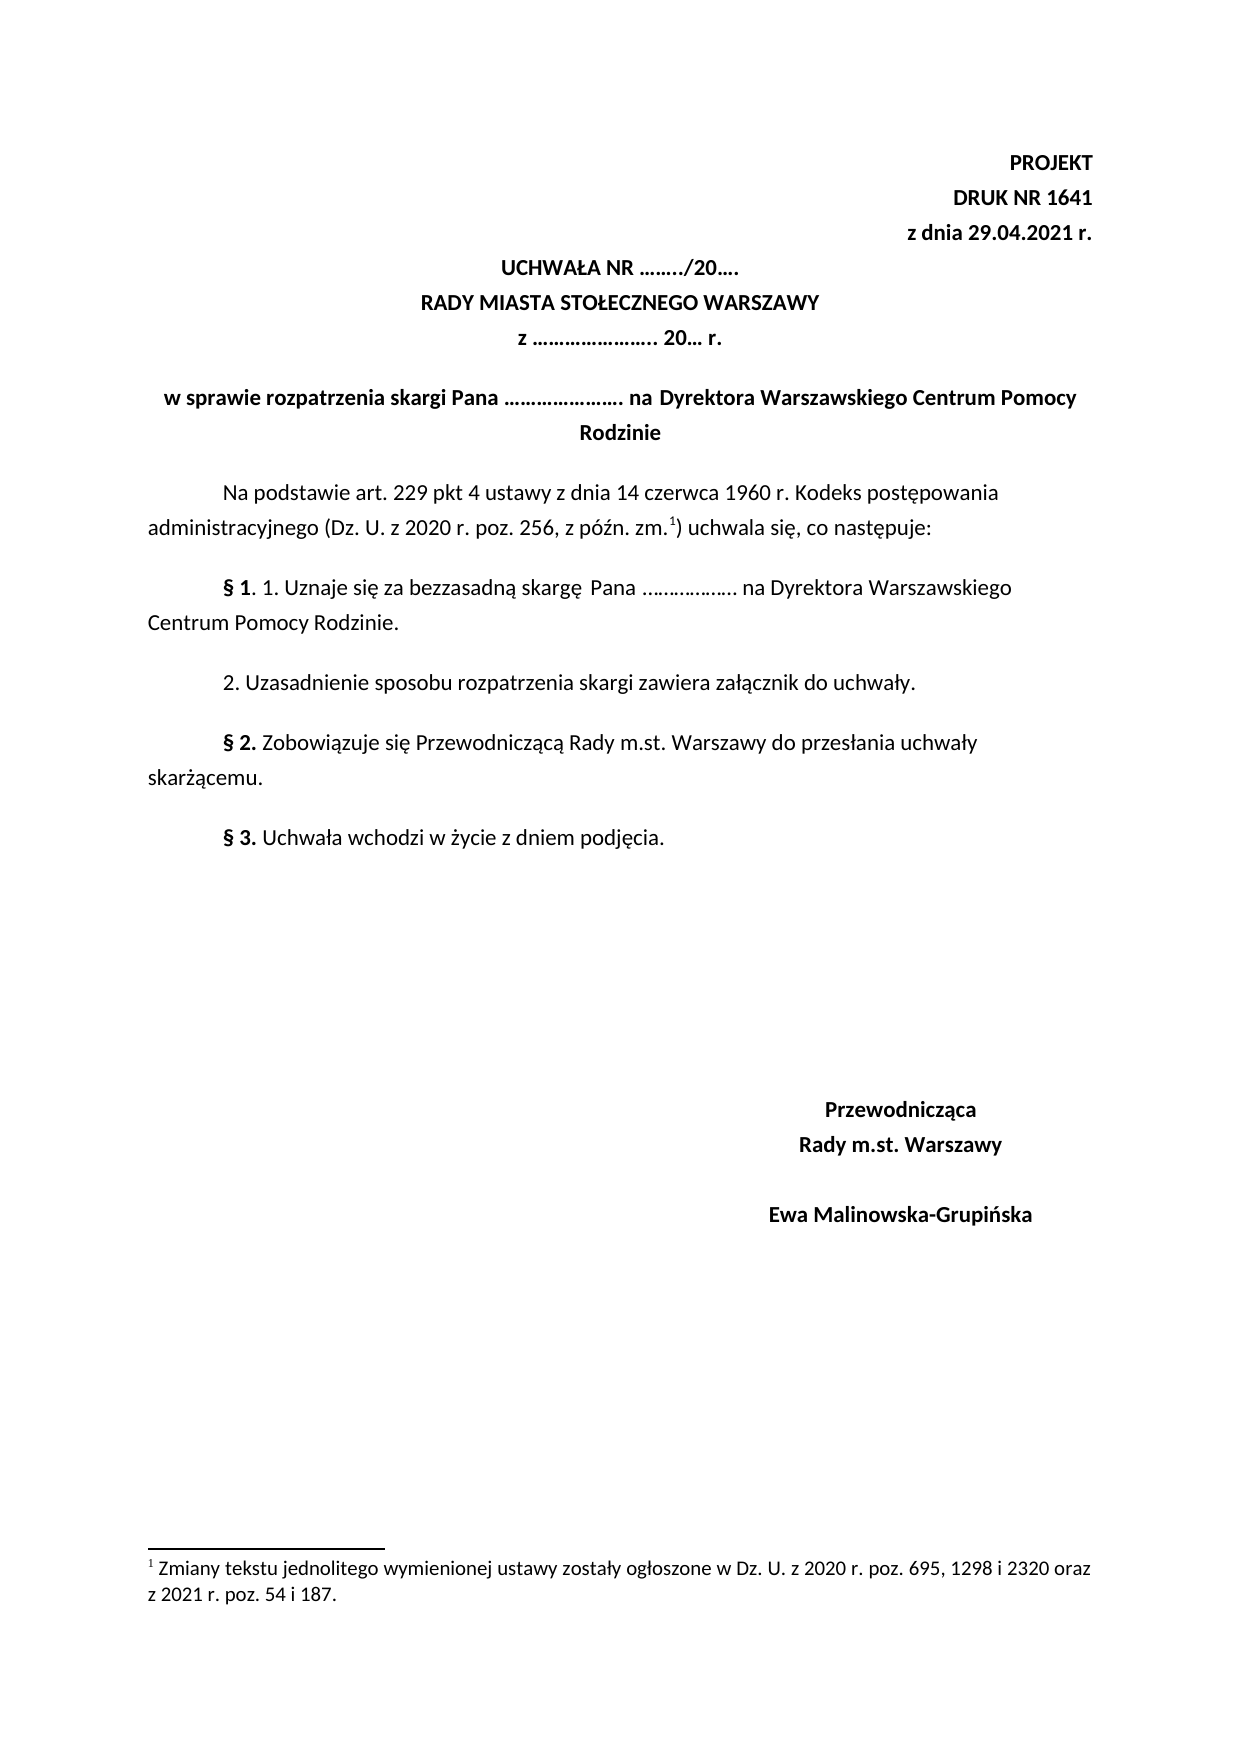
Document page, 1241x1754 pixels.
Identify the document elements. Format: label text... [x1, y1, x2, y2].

text § 3. Uchwała wchodzi w życie z dniem podjęcia. [148, 823, 1093, 851]
text Ewa Malinowska-Grupińska [709, 1200, 1093, 1228]
text Rady m.st. Warszawy [709, 1130, 1093, 1158]
text RADY MIASTA STOŁECZNEGO WARSZAWY [148, 288, 1093, 316]
text w sprawie rozpatrzenia skargi Pana …………………. na Dyrektora Warszawskiego Centrum Pomocy Rodzinie [148, 383, 1093, 446]
text z dnia 29.04.2021 r. [148, 218, 1093, 246]
text § 1. 1. Uznaje się za bezzasadną skargę Pana ……………… na Dyrektora Warszawskiego Centrum Pomocy Rodzinie. [148, 573, 1093, 636]
text DRUK NR 1641 [148, 183, 1093, 211]
text § 2. Zobowiązuje się Przewodniczącą Rady m.st. Warszawy do przesłania uchwały skarżącemu. [148, 728, 1093, 791]
text UCHWAŁA NR ……../20…. [148, 253, 1093, 281]
text PROJEKT [148, 148, 1093, 176]
text 2. Uzasadnienie sposobu rozpatrzenia skargi zawiera załącznik do uchwały. [148, 668, 1093, 696]
text z ………………….. 20… r. [148, 323, 1093, 351]
text Przewodnicząca [709, 1095, 1093, 1123]
text Na podstawie art. 229 pkt 4 ustawy z dnia 14 czerwca 1960 r. Kodeks postępowania administracyjnego (Dz. U. z 2020 r. poz. 256, z późn. zm.) uchwala się, co następuje: [148, 478, 1093, 541]
